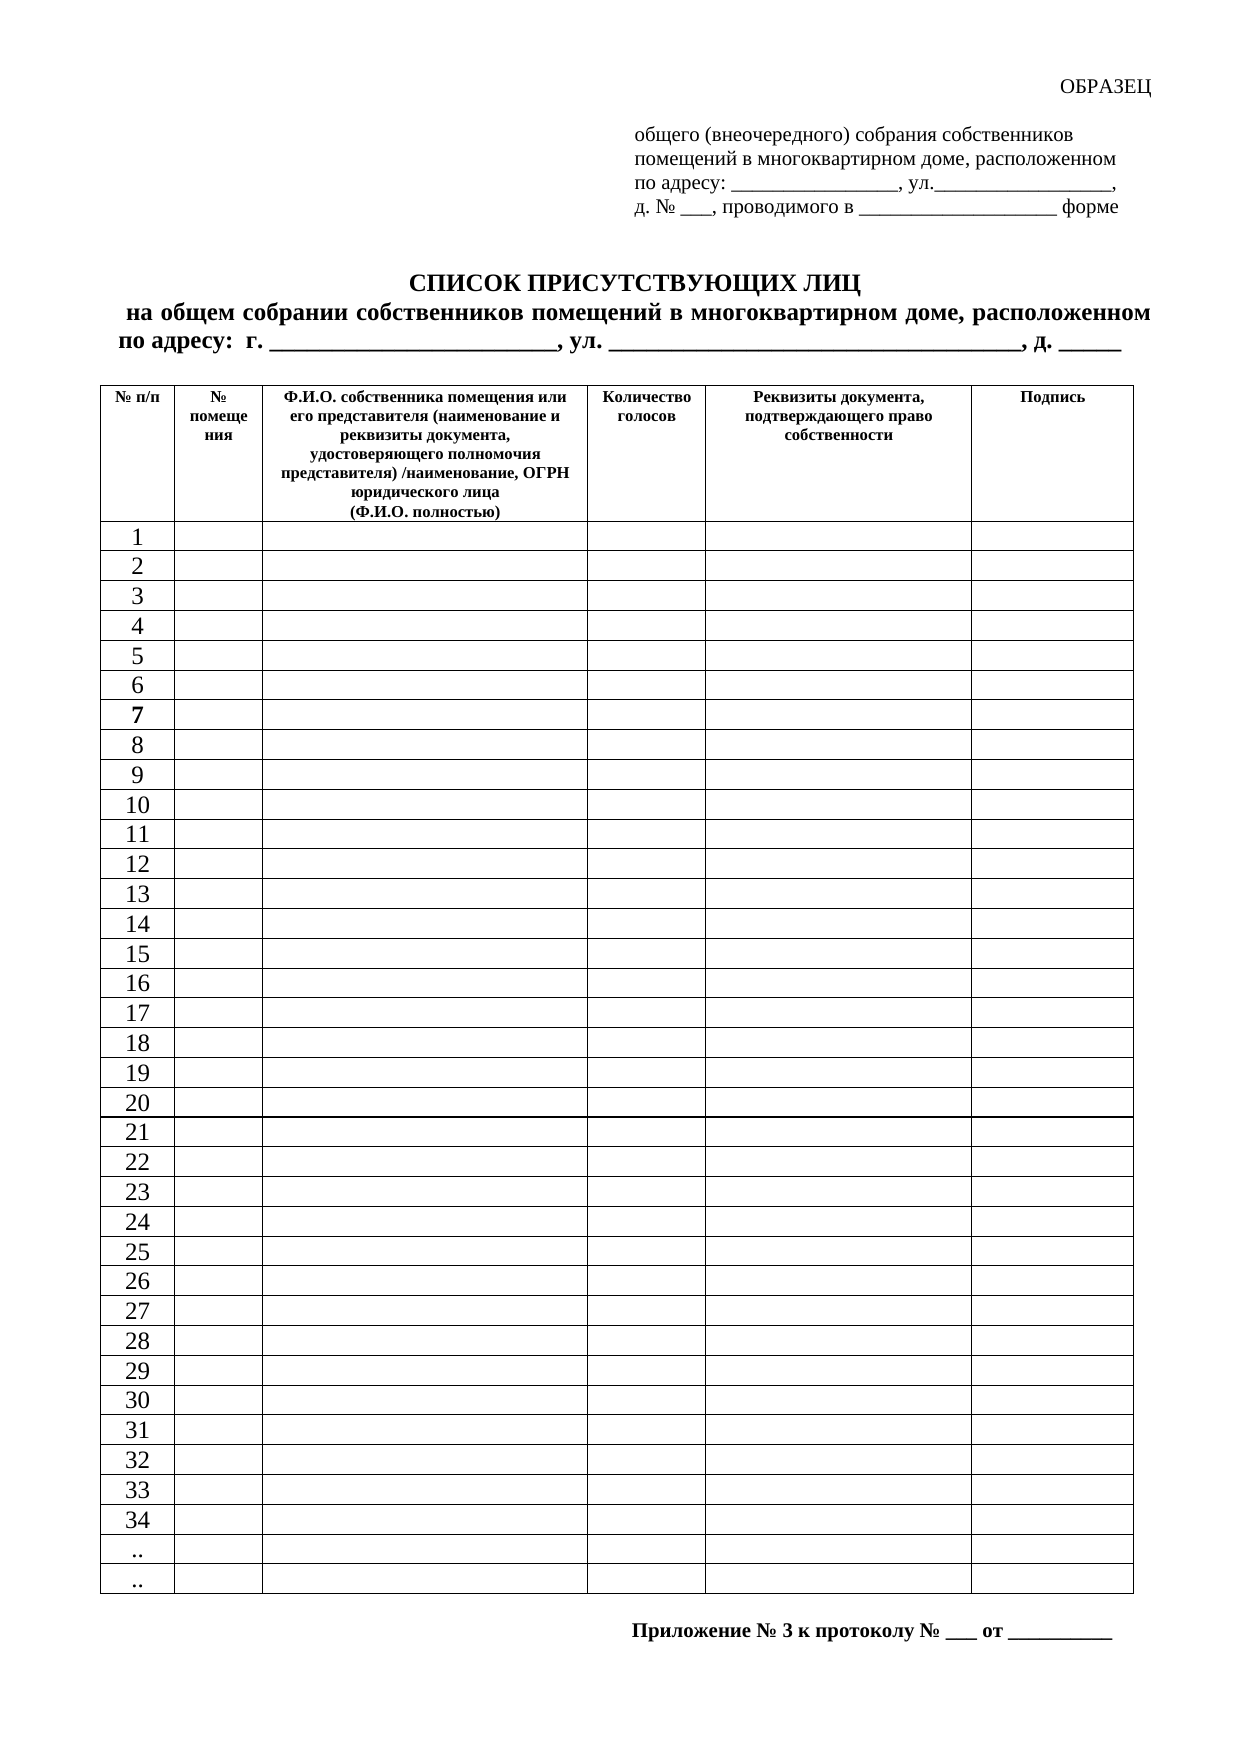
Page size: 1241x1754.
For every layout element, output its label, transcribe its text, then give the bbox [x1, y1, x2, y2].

table_cell [588, 1177, 705, 1206]
table_cell [263, 790, 587, 818]
table_cell 8 [101, 730, 174, 759]
table_cell [706, 1058, 971, 1087]
table_cell 19 [101, 1058, 174, 1087]
table_cell [263, 1356, 587, 1384]
table_cell 31 [101, 1415, 174, 1444]
table_cell [972, 1564, 1133, 1593]
table_cell [175, 1177, 262, 1206]
table_cell [263, 1177, 587, 1206]
table_cell [588, 1356, 705, 1384]
table_cell 10 [101, 790, 174, 818]
table_cell [263, 1088, 587, 1116]
table_cell [588, 1564, 705, 1593]
table_cell 14 [101, 909, 174, 938]
table_cell [588, 522, 705, 550]
table_cell [972, 1207, 1133, 1236]
table_cell [972, 998, 1133, 1027]
table_cell [972, 522, 1133, 550]
table_cell [263, 849, 587, 878]
table_header Ф.И.О. собственника помещения или его представителя (наименование и реквизиты документа, удостоверяющего полномочия представителя) /наименование, ОГРН юридического лица (Ф.И.О. полностью) [263, 386, 587, 521]
table_cell [263, 641, 587, 669]
table_cell [175, 1415, 262, 1444]
table_cell [263, 998, 587, 1027]
table_cell [972, 730, 1133, 759]
table_cell [706, 700, 971, 729]
table_cell [588, 671, 705, 699]
table_cell [972, 849, 1133, 878]
table_cell [588, 1207, 705, 1236]
table_cell [175, 790, 262, 818]
table_cell [175, 1118, 262, 1146]
table_cell [706, 1564, 971, 1593]
table_cell [706, 1177, 971, 1206]
table_cell [972, 1415, 1133, 1444]
table_cell [263, 1564, 587, 1593]
table_cell [175, 1356, 262, 1384]
table_cell 4 [101, 611, 174, 640]
table_cell [263, 730, 587, 759]
table_cell [588, 1386, 705, 1414]
table_cell [588, 1118, 705, 1146]
table_cell [972, 671, 1133, 699]
table_cell [263, 760, 587, 789]
table_cell 2 [101, 551, 174, 580]
table_cell [972, 700, 1133, 729]
table_cell [972, 909, 1133, 938]
table_cell [263, 671, 587, 699]
table_cell [972, 1505, 1133, 1533]
table_cell [263, 1237, 587, 1265]
table_cell 22 [101, 1147, 174, 1176]
table_cell [588, 1028, 705, 1057]
table_cell 1 [101, 522, 174, 550]
table_cell [263, 1147, 587, 1176]
table_cell 28 [101, 1326, 174, 1355]
table_cell [263, 522, 587, 550]
table_cell [588, 611, 705, 640]
table_cell [175, 1147, 262, 1176]
table_cell 12 [101, 849, 174, 878]
text СПИСОК ПРИСУТСТВУЮЩИХ ЛИЦ [118, 268, 1152, 297]
table_cell [706, 551, 971, 580]
table_cell 20 [101, 1088, 174, 1116]
table_cell 17 [101, 998, 174, 1027]
table_cell 32 [101, 1445, 174, 1474]
table_cell [175, 998, 262, 1027]
table_cell [588, 1505, 705, 1533]
table_cell [175, 1475, 262, 1504]
table_cell 13 [101, 879, 174, 908]
table_cell [706, 671, 971, 699]
table_cell [588, 790, 705, 818]
table_header № п/п [101, 386, 174, 521]
table_cell [706, 998, 971, 1027]
table_cell [588, 641, 705, 669]
table_cell [263, 1296, 587, 1325]
table_cell 21 [101, 1118, 174, 1146]
table_cell [972, 879, 1133, 908]
table_cell [706, 522, 971, 550]
table_cell [263, 909, 587, 938]
table_cell [263, 1535, 587, 1563]
table_cell [972, 1147, 1133, 1176]
table_cell 16 [101, 969, 174, 997]
table_cell [706, 1296, 971, 1325]
table_cell [588, 1058, 705, 1087]
table_cell 29 [101, 1356, 174, 1384]
table_cell [175, 849, 262, 878]
table_cell [706, 790, 971, 818]
table_cell 25 [101, 1237, 174, 1265]
table_cell 23 [101, 1177, 174, 1206]
table_cell [263, 1058, 587, 1087]
table_cell 26 [101, 1266, 174, 1295]
table_cell 3 [101, 581, 174, 610]
text помещений в многоквартирном доме, расположенном [561, 146, 1152, 170]
table_cell [588, 909, 705, 938]
table_cell [175, 1535, 262, 1563]
table_cell [706, 1505, 971, 1533]
table_cell [263, 1118, 587, 1146]
table_cell [263, 1028, 587, 1057]
table_cell [175, 581, 262, 610]
table_cell [972, 1237, 1133, 1265]
table_cell [972, 790, 1133, 818]
table_cell [706, 611, 971, 640]
table_cell [972, 581, 1133, 610]
table_header Подпись [972, 386, 1133, 521]
table_cell [706, 1445, 971, 1474]
table_cell .. [101, 1564, 174, 1593]
table_cell [263, 581, 587, 610]
table_cell [706, 849, 971, 878]
table_cell [706, 1088, 971, 1116]
table_cell [263, 1415, 587, 1444]
table_cell [175, 1445, 262, 1474]
table_cell [972, 820, 1133, 848]
table_cell [972, 1058, 1133, 1087]
table_cell [588, 760, 705, 789]
table_cell [972, 1475, 1133, 1504]
table_cell 7 [101, 700, 174, 729]
table_cell [972, 760, 1133, 789]
text Приложение № 3 к протоколу № ___ от __________ [118, 1618, 1152, 1642]
table_cell [706, 1535, 971, 1563]
table_cell [588, 551, 705, 580]
table_cell [706, 1028, 971, 1057]
table_cell [588, 1535, 705, 1563]
table_cell [972, 1535, 1133, 1563]
table_cell [175, 1266, 262, 1295]
table_cell [588, 969, 705, 997]
table_cell [972, 1118, 1133, 1146]
table_cell [263, 1386, 587, 1414]
table_cell [972, 939, 1133, 967]
table_cell [588, 1445, 705, 1474]
table_cell [706, 1326, 971, 1355]
table_cell [588, 1296, 705, 1325]
table_cell [588, 581, 705, 610]
table_cell [972, 611, 1133, 640]
text по адресу: ________________, ул._________________, [561, 170, 1152, 194]
table_cell [175, 760, 262, 789]
table_cell [175, 1296, 262, 1325]
table_cell [706, 1147, 971, 1176]
table_cell [175, 909, 262, 938]
table_cell [175, 611, 262, 640]
table_cell 11 [101, 820, 174, 848]
table_cell [263, 1326, 587, 1355]
table_header № помещения [175, 386, 262, 521]
table_cell [175, 1058, 262, 1087]
table_cell [706, 1356, 971, 1384]
table_cell [588, 998, 705, 1027]
table_cell [175, 1088, 262, 1116]
table_cell [263, 820, 587, 848]
table_cell [706, 1207, 971, 1236]
table_cell [263, 1505, 587, 1533]
table_cell [175, 1237, 262, 1265]
table_cell [972, 1177, 1133, 1206]
table_cell [706, 909, 971, 938]
table_cell [263, 1266, 587, 1295]
table_cell [175, 522, 262, 550]
text общего (внеочередного) собрания собственников [561, 122, 1152, 146]
table_cell [588, 1147, 705, 1176]
table_cell [706, 760, 971, 789]
table_cell [706, 1415, 971, 1444]
table_cell [175, 700, 262, 729]
table_cell [972, 1266, 1133, 1295]
table_cell [972, 1088, 1133, 1116]
table_cell [175, 1386, 262, 1414]
table_cell [263, 551, 587, 580]
table_cell 18 [101, 1028, 174, 1057]
table_cell [588, 1415, 705, 1444]
table_cell [588, 820, 705, 848]
table_cell [706, 581, 971, 610]
table_cell [175, 1564, 262, 1593]
table_cell [706, 1386, 971, 1414]
table_cell [263, 700, 587, 729]
table_cell [175, 730, 262, 759]
table_cell [175, 879, 262, 908]
table_cell [175, 641, 262, 669]
table_cell [972, 1445, 1133, 1474]
table_cell [706, 820, 971, 848]
table_cell [263, 1207, 587, 1236]
table_cell [175, 939, 262, 967]
table_cell 30 [101, 1386, 174, 1414]
table_cell [972, 551, 1133, 580]
table_cell [588, 1266, 705, 1295]
table_header Количество голосов [588, 386, 705, 521]
table_header Реквизиты документа, подтверждающего право собственности [706, 386, 971, 521]
table_cell 5 [101, 641, 174, 669]
table_cell [588, 879, 705, 908]
table_cell [706, 641, 971, 669]
table_cell [263, 939, 587, 967]
table_cell 24 [101, 1207, 174, 1236]
table_cell [175, 551, 262, 580]
table_cell [175, 1505, 262, 1533]
table_cell [972, 1296, 1133, 1325]
table_cell [175, 820, 262, 848]
table_cell .. [101, 1535, 174, 1563]
table_cell [588, 1326, 705, 1355]
table_cell [706, 730, 971, 759]
table_cell [972, 1356, 1133, 1384]
table_cell [175, 969, 262, 997]
table_cell [706, 1237, 971, 1265]
table_cell [706, 939, 971, 967]
table_cell [263, 611, 587, 640]
table_cell [972, 1386, 1133, 1414]
table_cell 15 [101, 939, 174, 967]
table_cell [175, 671, 262, 699]
table_cell [263, 1445, 587, 1474]
table_cell [263, 879, 587, 908]
table_cell [706, 969, 971, 997]
table_cell [588, 1237, 705, 1265]
table_cell [263, 1475, 587, 1504]
table_cell [588, 700, 705, 729]
table_cell [263, 969, 587, 997]
table_cell [588, 730, 705, 759]
table_cell [972, 641, 1133, 669]
table_cell 6 [101, 671, 174, 699]
table_cell [175, 1028, 262, 1057]
table_cell 27 [101, 1296, 174, 1325]
table_cell 34 [101, 1505, 174, 1533]
table_cell 33 [101, 1475, 174, 1504]
table_cell [972, 1326, 1133, 1355]
table_cell [972, 969, 1133, 997]
table_cell [706, 1266, 971, 1295]
table_cell [175, 1207, 262, 1236]
table_cell [972, 1028, 1133, 1057]
table_cell [706, 1118, 971, 1146]
table_cell [588, 939, 705, 967]
text на общем собрании собственников помещений в многоквартирном доме, расположенном по адресу: г. _______________________, ул. _________________________________, д. _____ [118, 297, 1152, 354]
table_cell 9 [101, 760, 174, 789]
table_cell [588, 1088, 705, 1116]
table_cell [175, 1326, 262, 1355]
table_cell [706, 879, 971, 908]
text д. № ___, проводимого в ___________________ форме [561, 194, 1152, 218]
table_cell [706, 1475, 971, 1504]
table_cell [588, 849, 705, 878]
table_cell [588, 1475, 705, 1504]
